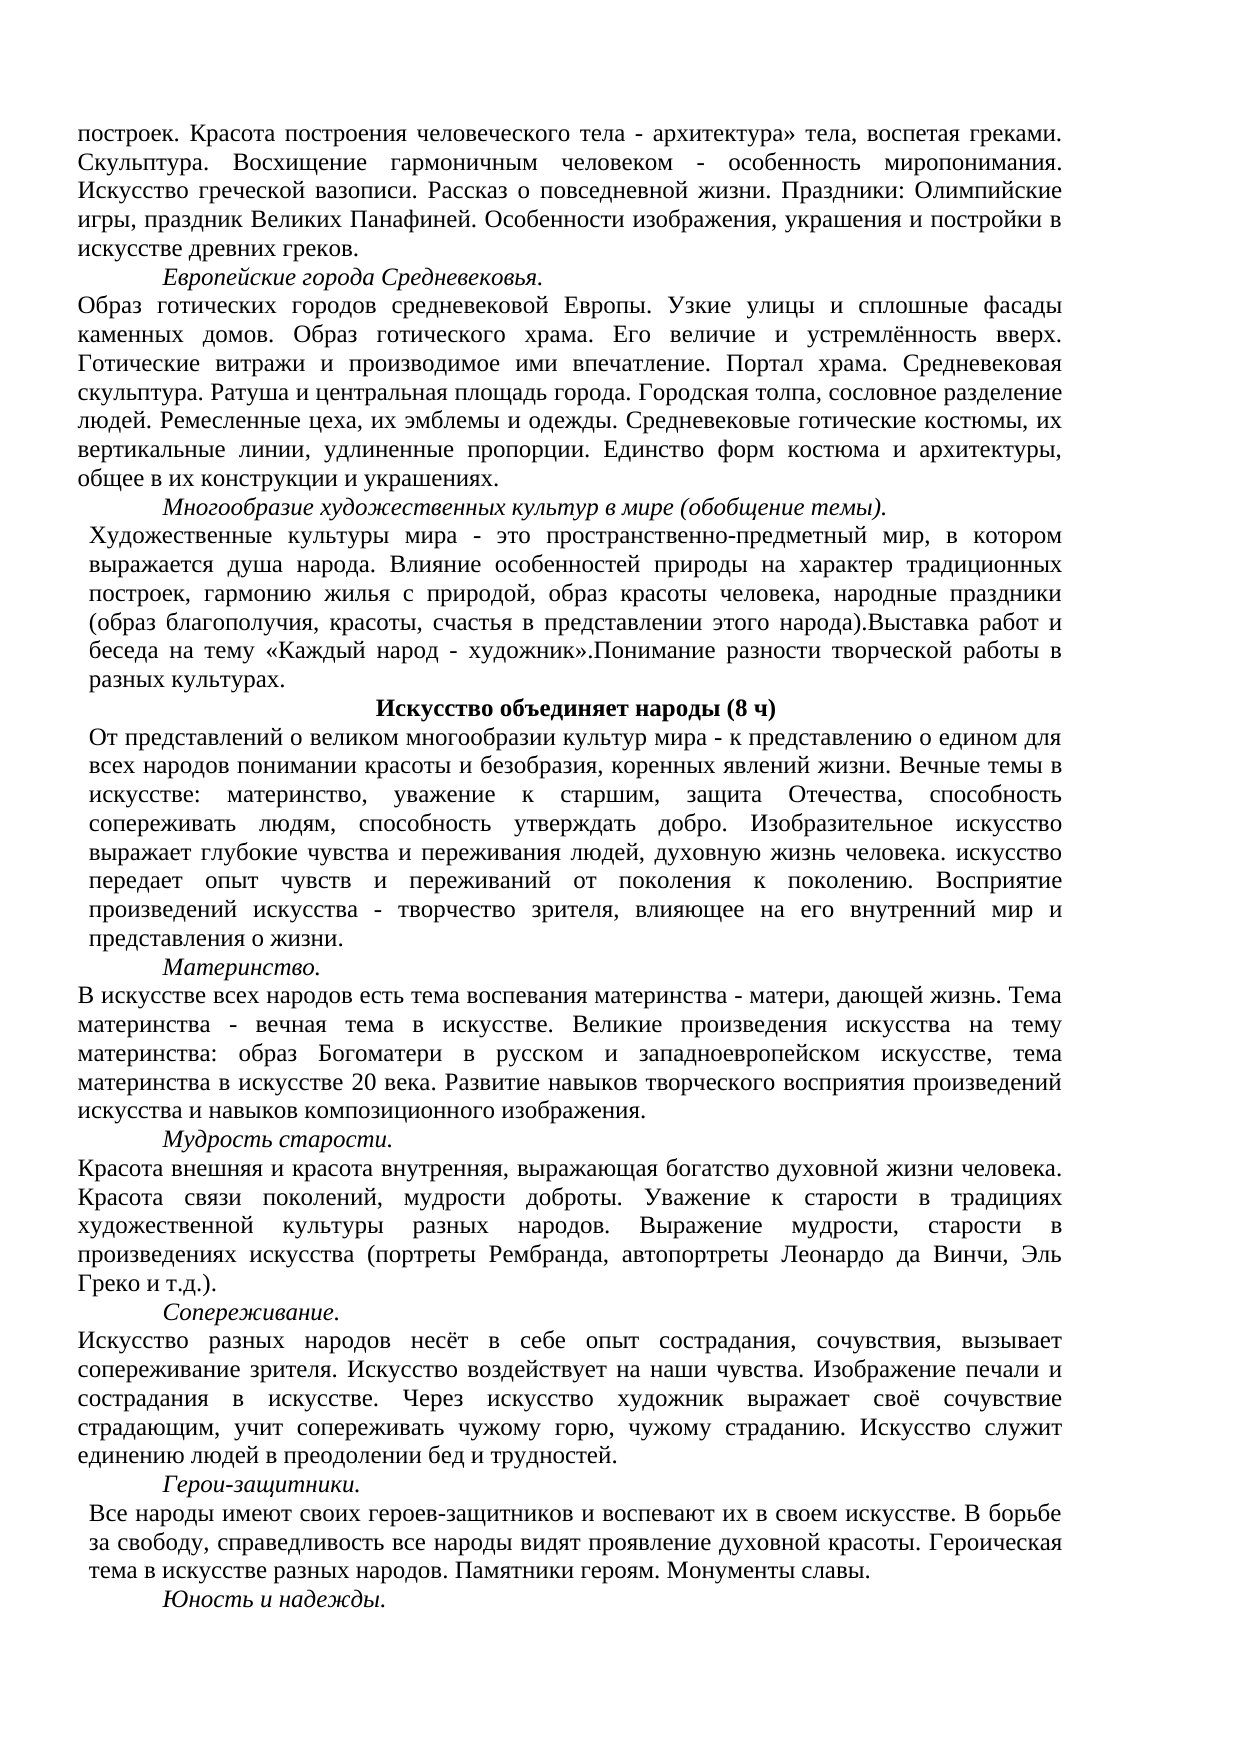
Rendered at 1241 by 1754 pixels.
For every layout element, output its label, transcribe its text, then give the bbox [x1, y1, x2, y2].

text Европейские города Средневековья. [89, 262, 1063, 291]
text От представлений о великом многообразии культур мира - к представлению о едином для всех народов понимании красоты и безобразия, коренных явлений жизни. Вечные темы в искусстве: материнство, уважение к старшим, защита Отечества, способность сопереживать людям, способность утверждать добро. Изобразительное искусство выражает глубокие чувства и переживания людей, духовную жизнь человека. искусство передает опыт чувств и переживаний от поколения к поколению. Восприятие произведений искусства - творчество зрителя, влияющее на его внутренний мир и представления о жизни. [89, 722, 1063, 952]
text В искусстве всех народов есть тема воспевания материнства - матери, дающей жизнь. Тема материнства - вечная тема в искусстве. Великие произведения искусства на тему материнства: образ Богоматери в русском и западноевропейском искусстве, тема материнства в искусстве 20 века. Развитие навыков творческого восприятия произведений искусства и навыков композиционного изображения. [77, 981, 1063, 1124]
text Все народы имеют своих героев-защитников и воспевают их в своем искусстве. В борьбе за свободу, справедливость все народы видят проявление духовной красоты. Героическая тема в искусстве разных народов. Памятники героям. Монументы славы. [89, 1498, 1063, 1584]
text Сопереживание. [89, 1297, 1063, 1326]
text Юность и надежды. [89, 1584, 1063, 1613]
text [77, 118, 1063, 262]
text Материнство. [89, 952, 1063, 981]
text Образ готических городов средневековой Европы. Узкие улицы и сплошные фасады каменных домов. Образ готического храма. Его величие и устремлённость вверх. Готические витражи и производимое ими впечатление. Портал храма. Средневековая скульптура. Ратуша и центральная площадь города. Городская толпа, сословное разделение людей. Ремесленные цеха, их эмблемы и одежды. Средневековые готические костюмы, их вертикальные линии, удлиненные пропорции. Единство форм костюма и архитектуры, общее в их конструкции и украшениях. [77, 291, 1063, 492]
text Красота внешняя и красота внутренняя, выражающая богатство духовной жизни человека. Красота связи поколений, мудрости доброты. Уважение к старости в традициях художественной культуры разных народов. Выражение мудрости, старости в произведениях искусства (портреты Рембранда, автопортреты Леонардо да Винчи, Эль Греко и т.д.). [77, 1153, 1063, 1297]
text Герои-защитники. [89, 1469, 1063, 1498]
text Искусство объединяет народы (8 ч) [89, 693, 1063, 722]
text Искусство разных народов несёт в себе опыт сострадания, сочувствия, вызывает сопереживание зрителя. Искусство воздействует на наши чувства. Изображение печали и сострадания в искусстве. Через искусство художник выражает своё сочувствие страдающим, учит сопереживать чужому горю, чужому страданию. Искусство служит единению людей в преодолении бед и трудностей. [77, 1326, 1063, 1469]
text Мудрость старости. [89, 1124, 1063, 1153]
text Многообразие художественных культур в мире (обобщение темы). [89, 492, 1063, 521]
text Художественные культуры мира - это пространственно-предметный мир, в котором выражается душа народа. Влияние особенностей природы на характер традиционных построек, гармонию жилья с природой, образ красоты человека, народные праздники (образ благополучия, красоты, счастья в представлении этого народа).Выставка работ и беседа на тему «Каждый народ - художник».Понимание разности творческой работы в разных культурах. [89, 521, 1063, 693]
